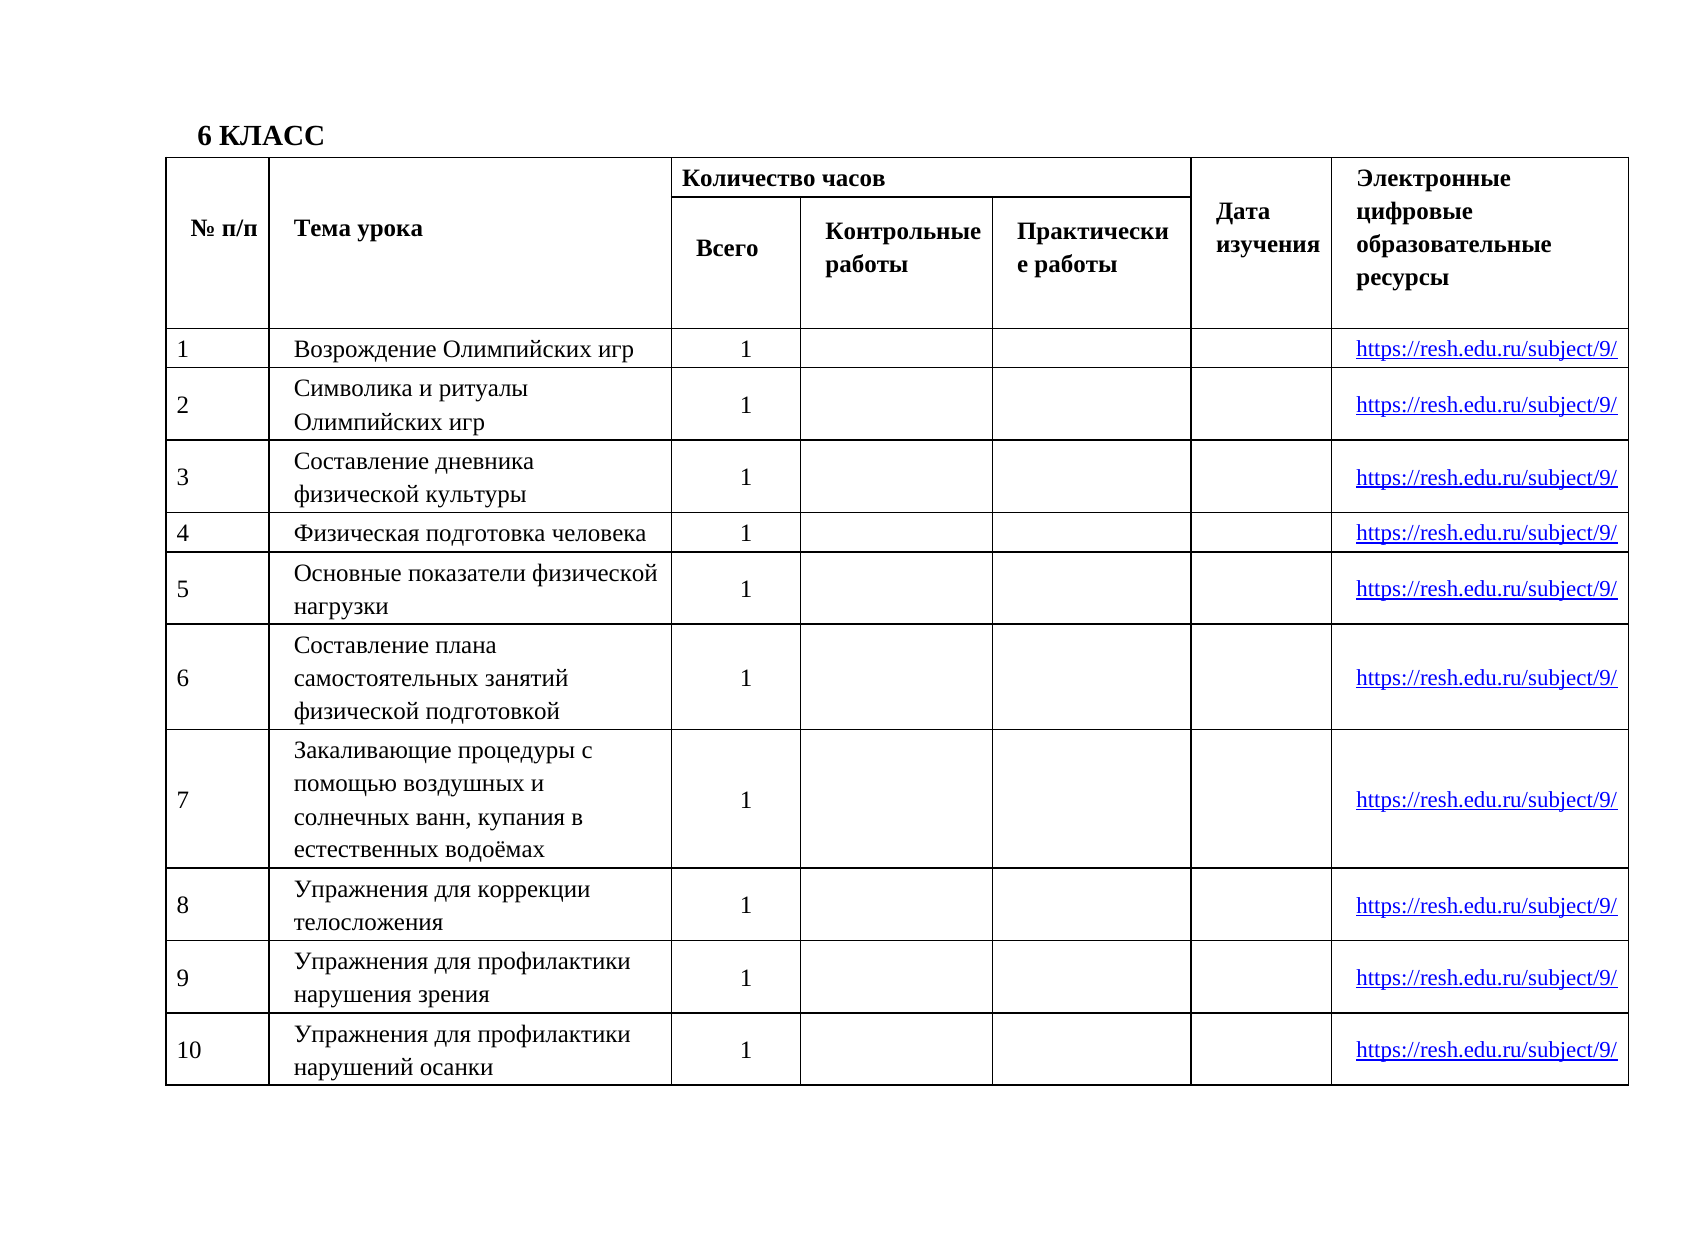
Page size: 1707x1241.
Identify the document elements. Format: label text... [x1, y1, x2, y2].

table_cell [1192, 730, 1331, 867]
table_cell [801, 1014, 992, 1084]
table_cell 1 [672, 553, 800, 623]
table_cell 5 [167, 553, 268, 623]
table_cell Всего [672, 198, 800, 327]
table_cell Составление плана самостоятельных занятий физической подготовкой [270, 625, 671, 729]
table_cell [801, 941, 992, 1012]
table_cell Физическая подготовка человека [270, 513, 671, 551]
table_cell [801, 513, 992, 551]
table_cell 1 [672, 329, 800, 367]
table_cell [993, 869, 1190, 939]
table_cell Упражнения для профилактики нарушений осанки [270, 1014, 671, 1084]
table_cell [801, 553, 992, 623]
table_cell https://resh.edu.ru/subject/9/ [1332, 441, 1628, 512]
table_cell Контрольные работы [801, 198, 992, 327]
table_cell 8 [167, 869, 268, 939]
table_cell 1 [672, 441, 800, 512]
table_cell 1 [672, 730, 800, 867]
table_cell [1192, 941, 1331, 1012]
table_header Дата изучения [1192, 158, 1331, 327]
table_cell [993, 625, 1190, 729]
table_cell 1 [672, 869, 800, 939]
table_cell [1192, 513, 1331, 551]
table_cell 1 [672, 625, 800, 729]
table_cell [993, 730, 1190, 867]
table_cell 1 [672, 1014, 800, 1084]
table_cell Практические работы [993, 198, 1190, 327]
table_cell 10 [167, 1014, 268, 1084]
table_cell [993, 1014, 1190, 1084]
table_cell [801, 368, 992, 439]
table_cell [1192, 329, 1331, 367]
table_cell https://resh.edu.ru/subject/9/ [1332, 513, 1628, 551]
table_cell [801, 441, 992, 512]
table_cell 1 [167, 329, 268, 367]
table_cell [993, 368, 1190, 439]
table_cell 9 [167, 941, 268, 1012]
table_cell 3 [167, 441, 268, 512]
table_cell [993, 513, 1190, 551]
table_cell [1192, 368, 1331, 439]
table_header Тема урока [270, 158, 671, 327]
table_cell 1 [672, 368, 800, 439]
table_cell [801, 625, 992, 729]
table_cell [993, 553, 1190, 623]
table_cell https://resh.edu.ru/subject/9/ [1332, 553, 1628, 623]
table_cell Основные показатели физической нагрузки [270, 553, 671, 623]
table_cell https://resh.edu.ru/subject/9/ [1332, 368, 1628, 439]
table_cell Возрождение Олимпийских игр [270, 329, 671, 367]
table_cell Закаливающие процедуры с помощью воздушных и солнечных ванн, купания в естественных водоёмах [270, 730, 671, 867]
table_cell 4 [167, 513, 268, 551]
table_header Электронные цифровые образовательные ресурсы [1332, 158, 1628, 327]
text 6 КЛАСС [190, 118, 1618, 152]
table_cell [993, 441, 1190, 512]
table_cell https://resh.edu.ru/subject/9/ [1332, 869, 1628, 939]
table_cell 6 [167, 625, 268, 729]
table_cell [1192, 441, 1331, 512]
table_cell [1192, 869, 1331, 939]
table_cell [1332, 1014, 1628, 1084]
table_cell https://resh.edu.ru/subject/9/ [1332, 329, 1628, 367]
table_cell [1192, 1014, 1331, 1084]
table_cell [1192, 553, 1331, 623]
table_cell [993, 329, 1190, 367]
table_cell [1192, 625, 1331, 729]
table_cell 1 [672, 941, 800, 1012]
table_cell https://resh.edu.ru/subject/9/ [1332, 941, 1628, 1012]
table_cell Упражнения для коррекции телосложения [270, 869, 671, 939]
table_cell [801, 869, 992, 939]
table_cell Упражнения для профилактики нарушения зрения [270, 941, 671, 1012]
table_cell Составление дневника физической культуры [270, 441, 671, 512]
table_cell 2 [167, 368, 268, 439]
table_cell [801, 730, 992, 867]
table_cell Символика и ритуалы Олимпийских игр [270, 368, 671, 439]
table_header № п/п [167, 158, 268, 327]
table_cell https://resh.edu.ru/subject/9/ [1332, 625, 1628, 729]
table_cell [801, 329, 992, 367]
table_cell https://resh.edu.ru/subject/9/ [1332, 730, 1628, 867]
table_cell [993, 941, 1190, 1012]
table_cell 1 [672, 513, 800, 551]
table_cell 7 [167, 730, 268, 867]
table_header Количество часов [672, 158, 1190, 196]
